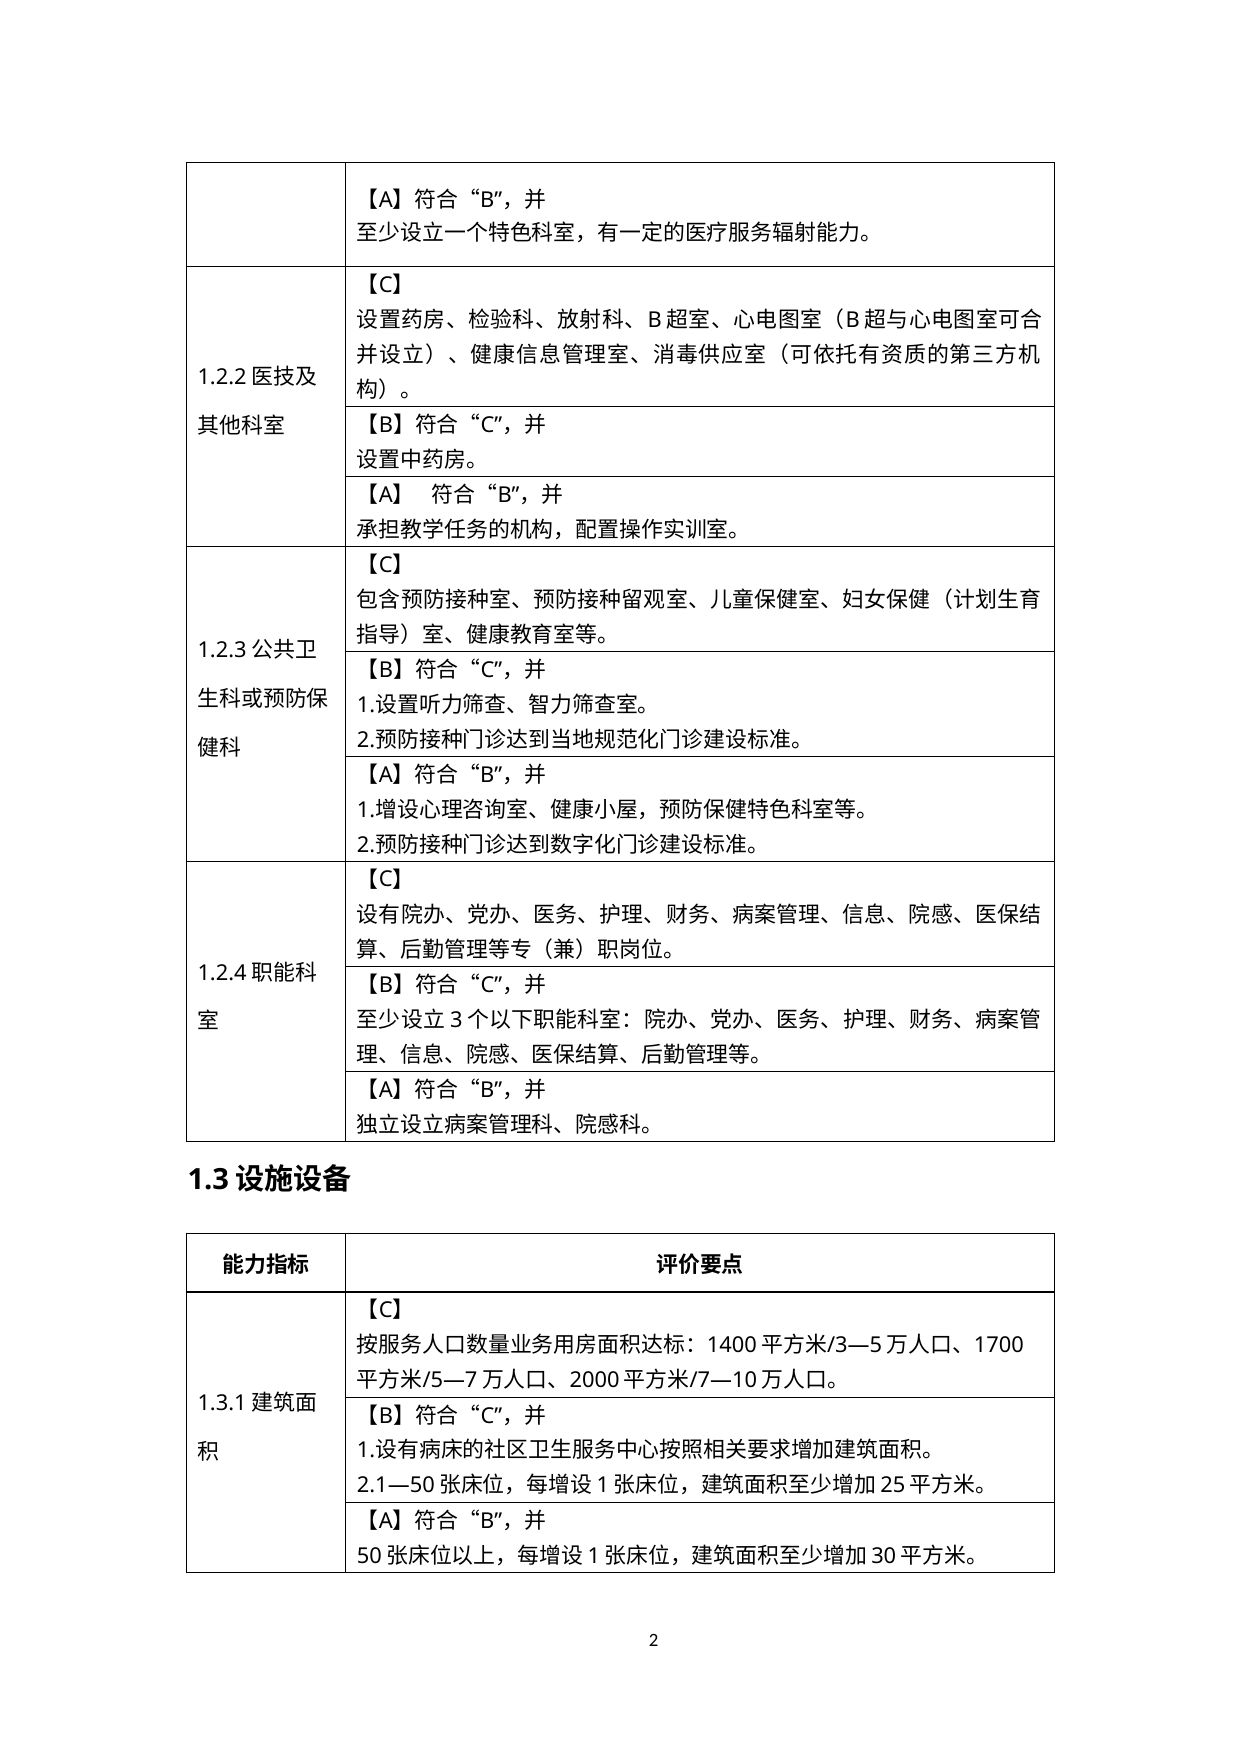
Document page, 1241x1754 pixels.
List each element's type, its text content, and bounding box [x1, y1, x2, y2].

table_cell 【C】 设置药房、检验科、放射科、B超室、心电图室（B超与心电图室可合并设立）、健康信息管理室、消毒供应室（可依托有资质的第三方机构）。 [346, 267, 1054, 406]
table_cell 【B】符合“C”，并 1.设有病床的社区卫生服务中心按照相关要求增加建筑面积。 2.1—50张床位，每增设1张床位，建筑面积至少增加25平方米。 [346, 1398, 1054, 1502]
table_cell 1.2.2医技及其他科室 [187, 267, 345, 546]
subtitle 1.3设施设备 [187, 1144, 1053, 1209]
table_header 评价要点 [346, 1234, 1054, 1291]
table_cell 1.2.3公共卫生科或预防保健科 [187, 547, 345, 861]
table_header 能力指标 [187, 1234, 345, 1291]
table_cell 【C】 按服务人口数量业务用房面积达标：1400平方米/3—5万人口、1700平方米/5—7万人口、2000平方米/7—10万人口。 [346, 1293, 1054, 1397]
table_cell 【C】 设有院办、党办、医务、护理、财务、病案管理、信息、院感、医保结算、后勤管理等专（兼）职岗位。 [346, 862, 1054, 966]
table_cell 【A】符合“B”，并 1.增设心理咨询室、健康小屋，预防保健特色科室等。 2.预防接种门诊达到数字化门诊建设标准。 [346, 757, 1054, 861]
table_cell 1.3.1建筑面积 [187, 1293, 345, 1572]
table_cell 【A】符合“B”，并 独立设立病案管理科、院感科。 [346, 1072, 1054, 1141]
table_cell 1.2.4职能科室 [187, 862, 345, 1141]
table_cell 【B】符合“C”，并 至少设立3个以下职能科室：院办、党办、医务、护理、财务、病案管理、信息、院感、医保结算、后勤管理等。 [346, 967, 1054, 1071]
table_cell 【B】符合“C”，并 1.设置听力筛查、智力筛查室。 2.预防接种门诊达到当地规范化门诊建设标准。 [346, 652, 1054, 756]
table_cell 【B】符合“C”，并 设置中药房。 [346, 407, 1054, 476]
table_cell 【A】符合“B”，并 50张床位以上，每增设1张床位，建筑面积至少增加30平方米。 [346, 1503, 1054, 1572]
table_cell 【A】符合“B”，并 至少设立一个特色科室，有一定的医疗服务辐射能力。 [346, 163, 1054, 266]
table_cell 【C】 包含预防接种室、预防接种留观室、儿童保健室、妇女保健（计划生育指导）室、健康教育室等。 [346, 547, 1054, 651]
table_cell 符合“B”，并 承担教学任务的机构，配置操作实训室。 [346, 477, 1054, 546]
